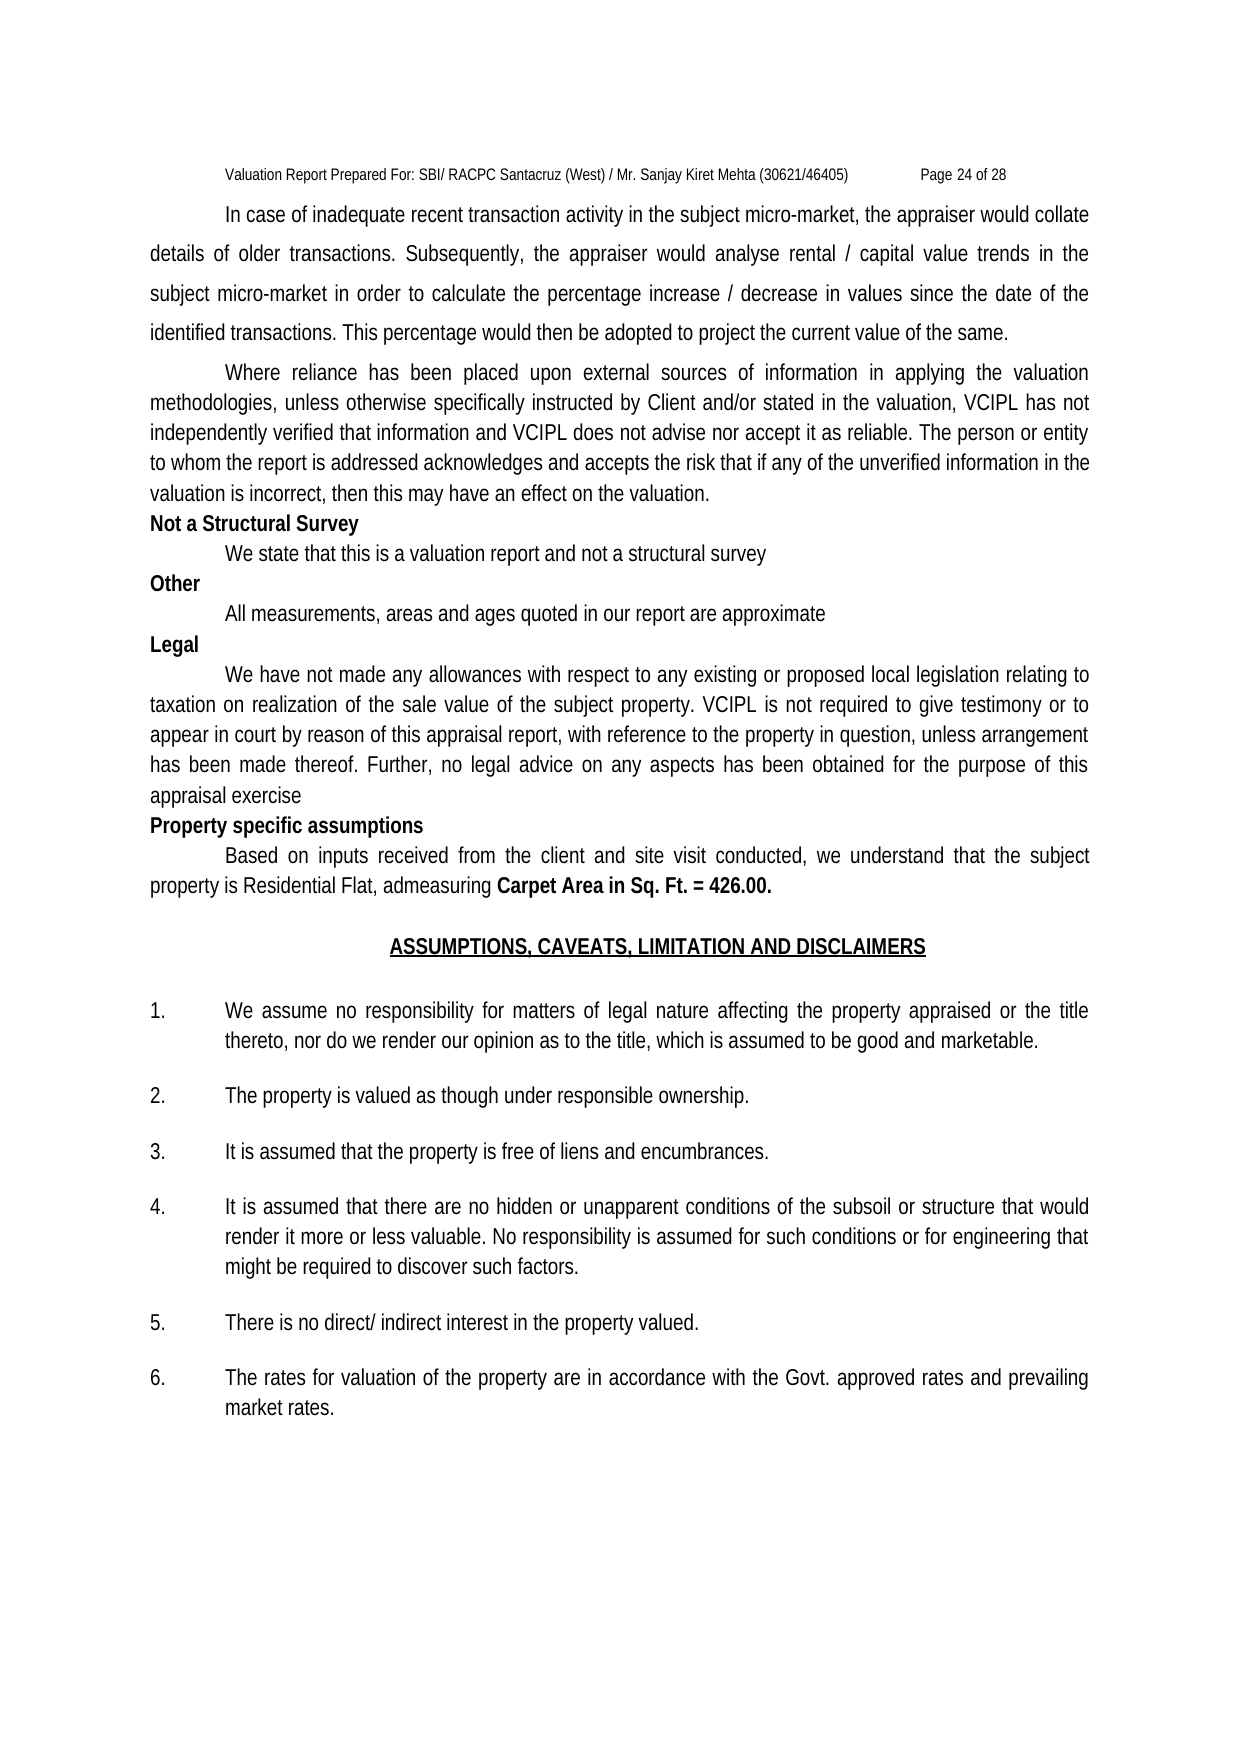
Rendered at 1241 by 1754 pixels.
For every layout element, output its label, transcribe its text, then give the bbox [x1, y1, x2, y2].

text 4. It is assumed that there are no hidden or unapparent conditions of the subsoil or structure that would render it more or less valuable. No responsibility is assumed for such conditions or for engineering that might be required to discover such factors. [150, 1193, 1090, 1280]
text Based on inputs received from the client and site visit conducted, we understand that the subject property is Residential Flat, admeasuring Carpet Area in Sq. Ft. = 426.00. [150, 842, 1090, 898]
text Legal [150, 631, 1090, 657]
text Not a Structural Survey [150, 510, 1090, 536]
text Property specific assumptions [150, 812, 1090, 838]
text 3. It is assumed that the property is free of liens and encumbrances. [150, 1138, 1090, 1164]
text In case of inadequate recent transaction activity in the subject micro-market, the appraiser would collate details of older transactions. Subsequently, the appraiser would analyse rental / capital value trends in the subject micro-market in order to calculate the percentage increase / decrease in values since the date of the identified transactions. This percentage would then be adopted to project the current value of the same. [150, 201, 1090, 346]
text ASSUMPTIONS, CAVEATS, LIMITATION AND DISCLAIMERS [150, 933, 1090, 959]
text 2. The property is valued as though under responsible ownership. [150, 1082, 1090, 1109]
text 5. There is no direct/ indirect interest in the property valued. [150, 1308, 1090, 1335]
text 1. We assume no responsibility for matters of legal nature affecting the property appraised or the title thereto, nor do we render our opinion as to the title, which is assumed to be good and marketable. [150, 997, 1090, 1054]
text Where reliance has been placed upon external sources of information in applying the valuation methodologies, unless otherwise specifically instructed by Client and/or stated in the valuation, VCIPL has not independently verified that information and VCIPL does not advise nor accept it as reliable. The person or entity to whom the report is addressed acknowledges and accepts the risk that if any of the unverified information in the valuation is incorrect, then this may have an effect on the valuation. [150, 359, 1090, 506]
text Other [150, 570, 1090, 596]
text 6. The rates for valuation of the property are in accordance with the Govt. approved rates and prevailing market rates. [150, 1364, 1090, 1420]
text We have not made any allowances with respect to any existing or proposed local legislation relating to taxation on realization of the sale value of the subject property. VCIPL is not required to give testimony or to appear in court by reason of this appraisal report, with reference to the property in question, unless arrangement has been made thereof. Further, no legal advice on any aspects has been obtained for the purpose of this appraisal exercise [150, 661, 1090, 808]
text We state that this is a valuation report and not a structural survey [150, 540, 1090, 566]
text All measurements, areas and ages quoted in our report are approximate [150, 600, 1090, 627]
